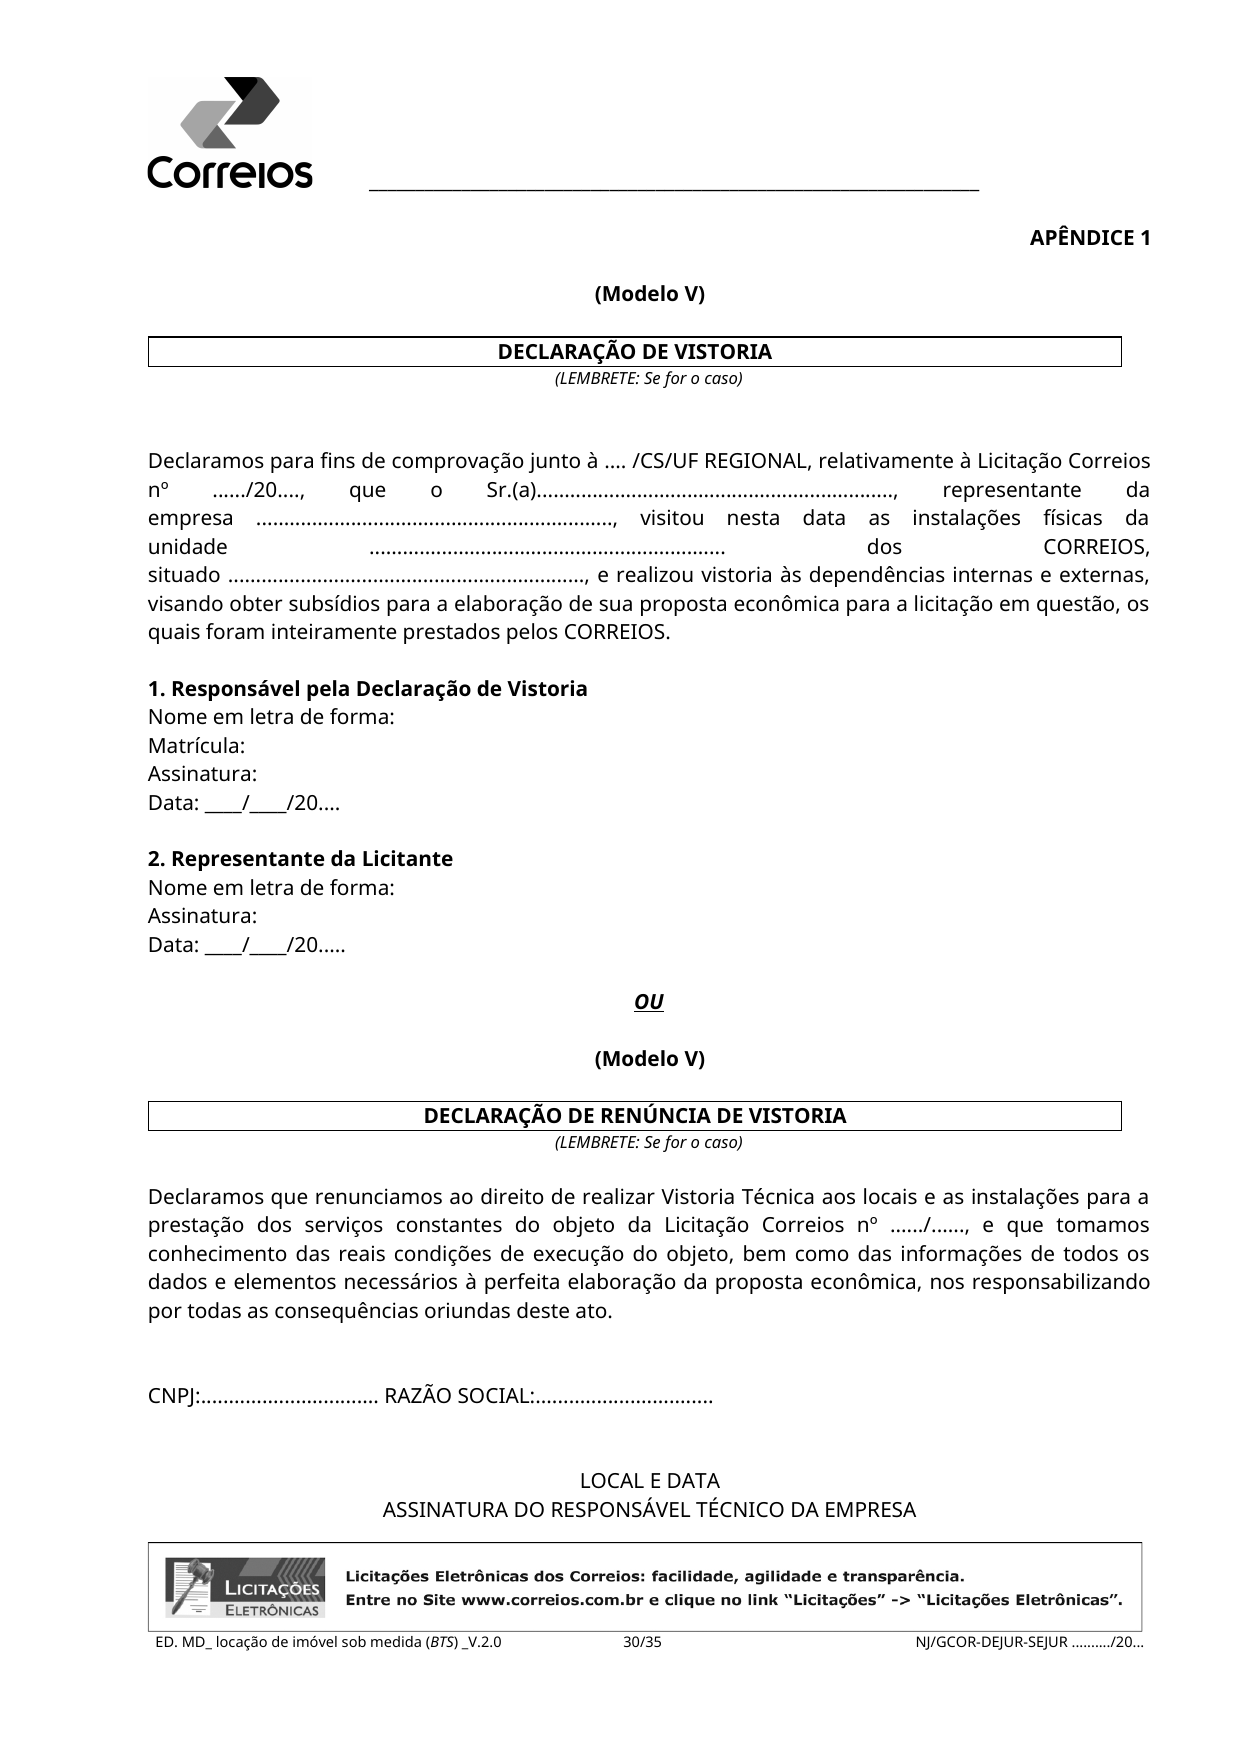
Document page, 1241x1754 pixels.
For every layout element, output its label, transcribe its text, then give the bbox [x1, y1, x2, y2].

text (Modelo V) [148, 1044, 1152, 1072]
text (LEMBRETE: Se for o caso) [148, 367, 1152, 389]
text (LEMBRETE: Se for o caso) [148, 1131, 1152, 1154]
table_header DECLARAÇÃO DE RENÚNCIA DE VISTORIA [149, 1102, 1121, 1130]
text Declaramos que renunciamos ao direito de realizar Vistoria Técnica aos locais e as instalações para a prestação dos serviços constantes do objeto da Licitação Correios nº ....../......, e que tomamos conhecimento das reais condições de execução do objeto, bem como das informações de todos os dados e elementos necessários à perfeita elaboração da proposta econômica, nos responsabilizando por todas as consequências oriundas deste ato. [148, 1182, 1152, 1324]
text Declaramos para fins de comprovação junto à .... /CS/UF REGIONAL, relativamente à Licitação Correios nº ....../20...., que o Sr.(a)................................................................, representante da empresa ................................................................, visitou nesta data as instalações físicas da unidade ................................................................ dos CORREIOS, situado ................................................................, e realizou vistoria às dependências internas e externas, visando obter subsídios para a elaboração de sua proposta econômica para a licitação em questão, os quais foram inteiramente prestados pelos CORREIOS. [148, 446, 1152, 646]
text CNPJ:................................ RAZÃO SOCIAL:................................ [148, 1381, 1152, 1410]
text Nome em letra de forma: [148, 873, 1152, 901]
text Nome em letra de forma: [148, 702, 1152, 731]
text 1. Responsável pela Declaração de Vistoria [148, 674, 1152, 702]
text 2. Representante da Licitante [148, 844, 1152, 873]
text (Modelo V) [148, 279, 1152, 308]
text Assinatura: [148, 759, 1152, 788]
text APÊNDICE 1 [148, 223, 1152, 251]
text OU [148, 987, 1152, 1015]
picture [147, 1542, 1143, 1632]
text Assinatura: [148, 901, 1152, 930]
text ASSINATURA DO RESPONSÁVEL TÉCNICO DA EMPRESA [148, 1495, 1152, 1523]
table_header DECLARAÇÃO DE VISTORIA [149, 338, 1121, 366]
text Data: ____/____/20..... [148, 930, 1152, 958]
text Data: ____/____/20.... [148, 788, 1152, 816]
text Matrícula: [148, 731, 1152, 759]
picture [147, 77, 313, 188]
text LOCAL E DATA [148, 1467, 1152, 1495]
